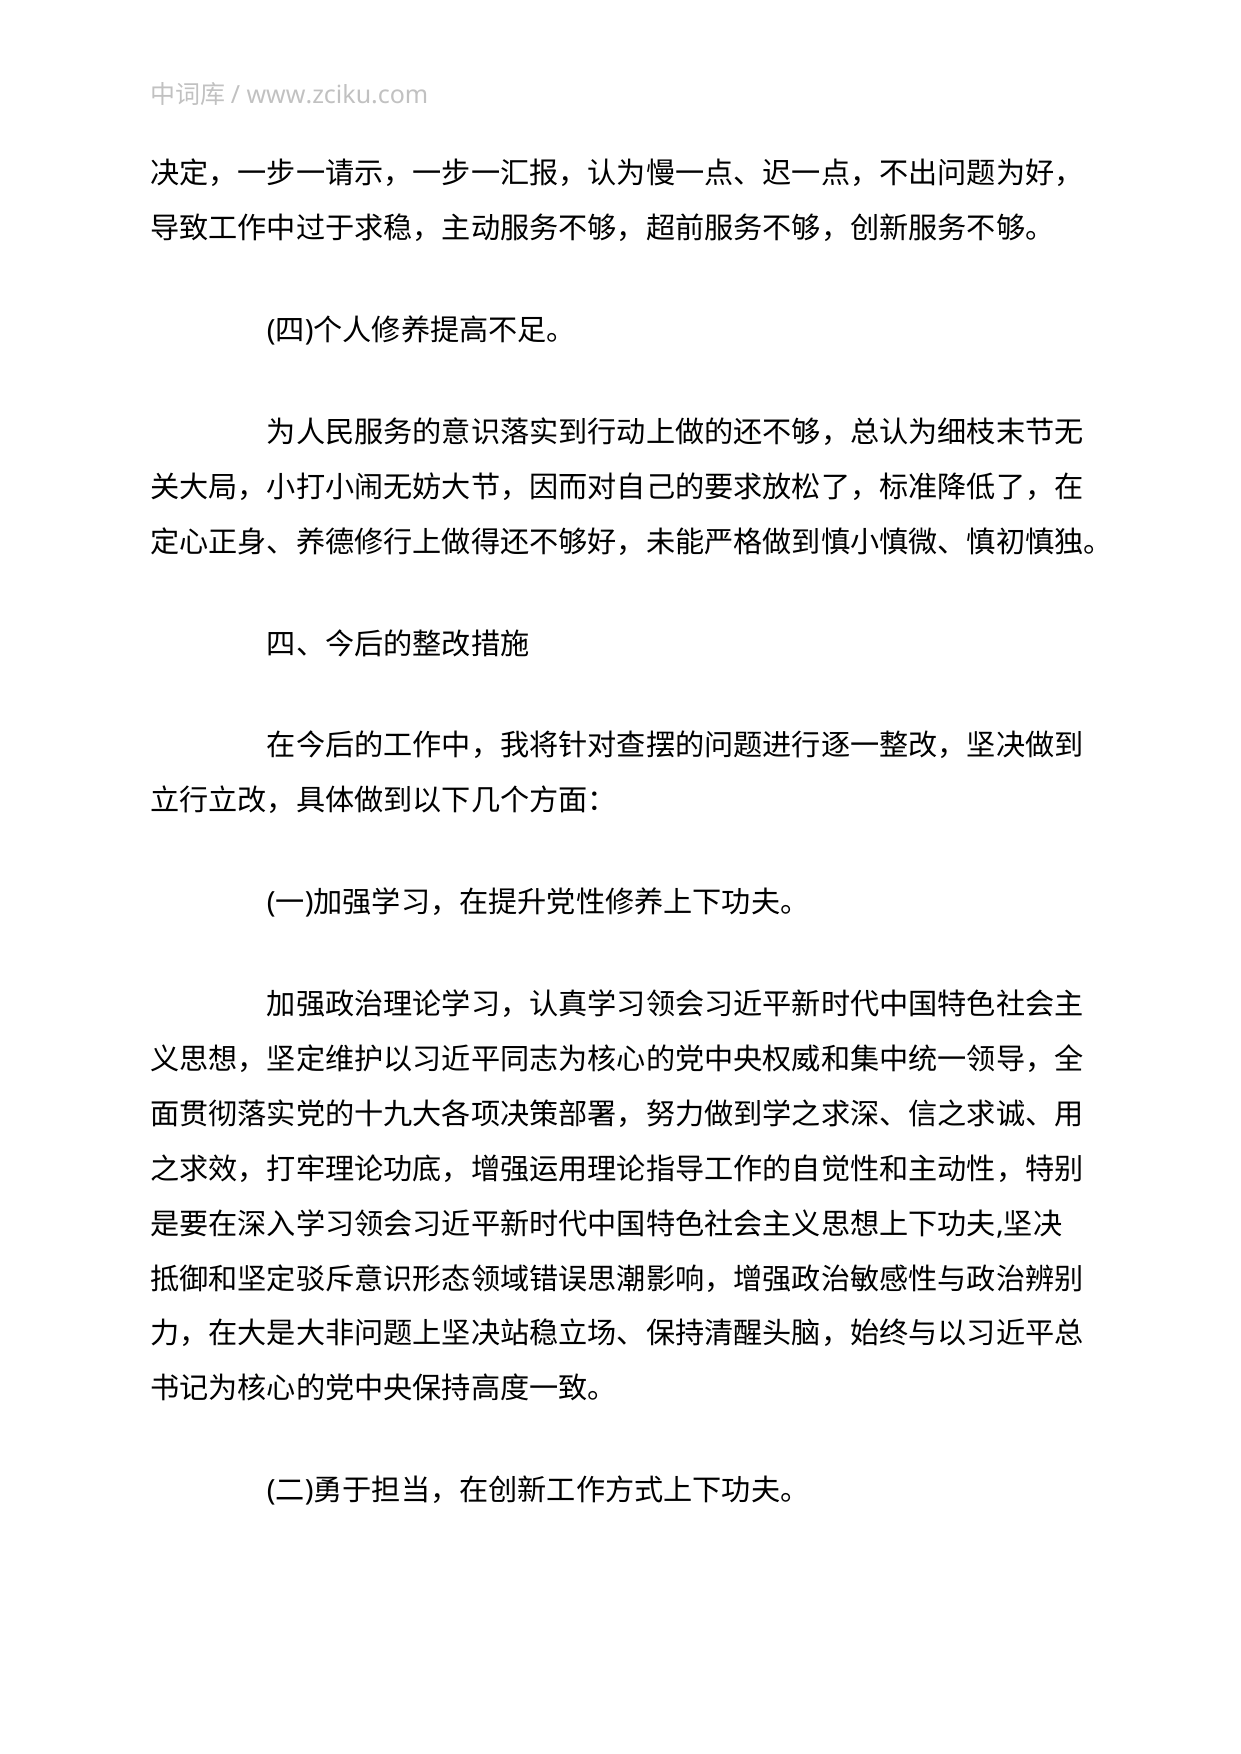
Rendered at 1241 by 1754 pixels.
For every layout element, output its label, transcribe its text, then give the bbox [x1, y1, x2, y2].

text (二)勇于担当，在创新工作方式上下功夫。 [150, 1467, 1090, 1509]
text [150, 150, 1090, 247]
text 加强政治理论学习，认真学习领会习近平新时代中国特色社会主义思想，坚定维护以习近平同志为核心的党中央权威和集中统一领导，全面贯彻落实党的十九大各项决策部署，努力做到学之求深、信之求诚、用之求效，打牢理论功底，增强运用理论指导工作的自觉性和主动性，特别是要在深入学习领会习近平新时代中国特色社会主义思想上下功夫,坚决抵御和坚定驳斥意识形态领域错误思潮影响，增强政治敏感性与政治辨别力，在大是大非问题上坚决站稳立场、保持清醒头脑，始终与以习近平总书记为核心的党中央保持高度一致。 [150, 981, 1090, 1407]
text 为人民服务的意识落实到行动上做的还不够，总认为细枝末节无关大局，小打小闹无妨大节，因而对自己的要求放松了，标准降低了，在定心正身、养德修行上做得还不够好，未能严格做到慎小慎微、慎初慎独。 [150, 409, 1090, 561]
text (一)加强学习，在提升党性修养上下功夫。 [150, 879, 1090, 921]
text 四、今后的整改措施 [150, 620, 1090, 662]
text (四)个人修养提高不足。 [150, 307, 1090, 349]
text 在今后的工作中，我将针对查摆的问题进行逐一整改，坚决做到立行立改，具体做到以下几个方面： [150, 722, 1090, 819]
